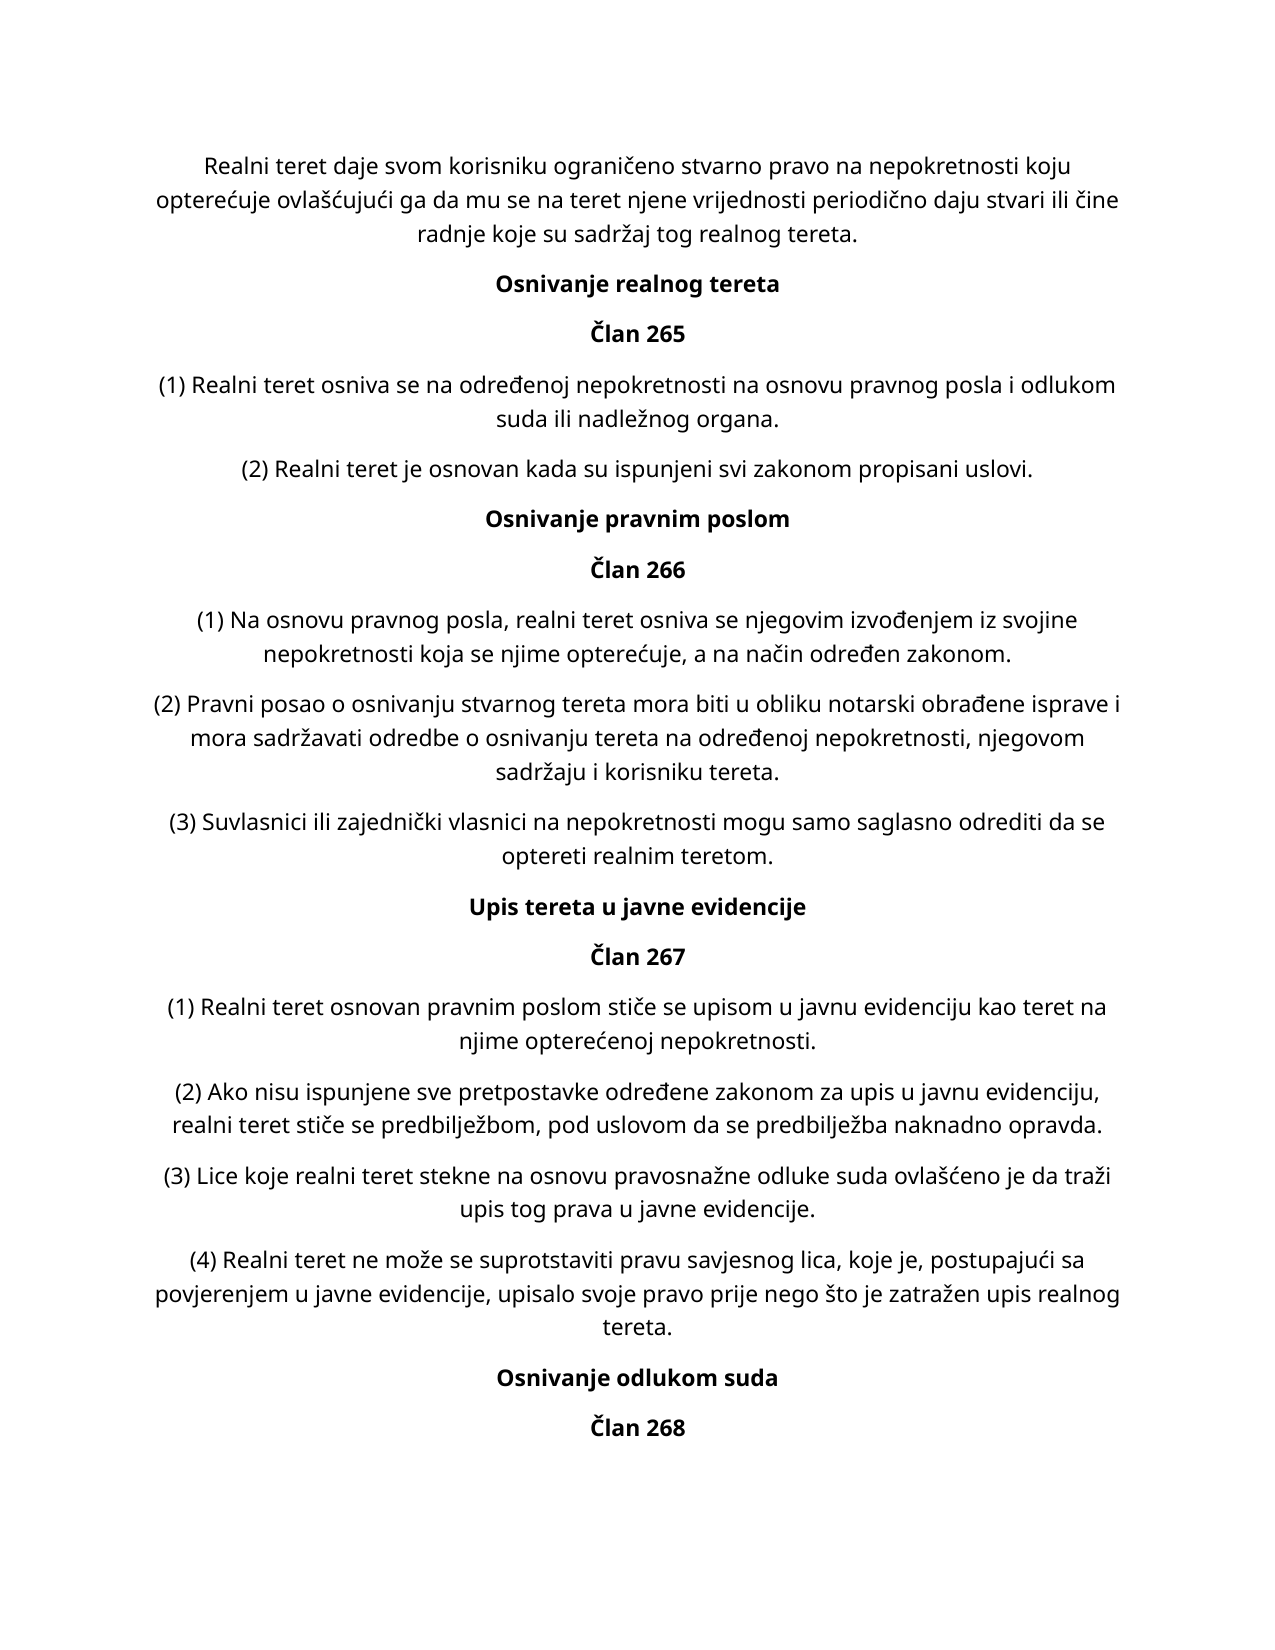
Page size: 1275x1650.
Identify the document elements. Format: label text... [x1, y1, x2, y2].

text (2) Ako nisu ispunjene sve pretpostavke određene zakonom za upis u javnu evidenciju, realni teret stiče se predbilježbom, pod uslovom da se predbilježba naknadno opravda. [150, 1075, 1125, 1140]
text Član 268 [150, 1412, 1125, 1443]
text (3) Suvlasnici ili zajednički vlasnici na nepokretnosti mogu samo saglasno odrediti da se optereti realnim teretom. [150, 806, 1125, 871]
text Osnivanje odlukom suda [150, 1362, 1125, 1393]
text Član 265 [150, 318, 1125, 349]
text (2) Pravni posao o osnivanju stvarnog tereta mora biti u obliku notarski obrađene isprave i mora sadržavati odredbe o osnivanju tereta na određenoj nepokretnosti, njegovom sadržaju i korisniku tereta. [150, 688, 1125, 787]
text Upis tereta u javne evidencije [150, 890, 1125, 922]
text (3) Lice koje realni teret stekne na osnovu pravosnažne odluke suda ovlašćeno je da traži upis tog prava u javne evidencije. [150, 1159, 1125, 1224]
text (1) Realni teret osniva se na određenoj nepokretnosti na osnovu pravnog posla i odlukom suda ili nadležnog organa. [150, 369, 1125, 434]
text (2) Realni teret je osnovan kada su ispunjeni svi zakonom propisani uslovi. [150, 453, 1125, 484]
text Član 266 [150, 554, 1125, 585]
text (4) Realni teret ne može se suprotstaviti pravu savjesnog lica, koje je, postupajući sa povjerenjem u javne evidencije, upisalo svoje pravo prije nego što je zatražen upis realnog tereta. [150, 1244, 1125, 1342]
text Realni teret daje svom korisniku ograničeno stvarno pravo na nepokretnosti koju opterećuje ovlašćujući ga da mu se na teret njene vrijednosti periodično daju stvari ili čine radnje koje su sadržaj tog realnog tereta. [150, 150, 1125, 249]
text Osnivanje pravnim poslom [150, 503, 1125, 534]
text (1) Na osnovu pravnog posla, realni teret osniva se njegovim izvođenjem iz svojine nepokretnosti koja se njime opterećuje, a na način određen zakonom. [150, 604, 1125, 669]
text (1) Realni teret osnovan pravnim poslom stiče se upisom u javnu evidenciju kao teret na njime opterećenoj nepokretnosti. [150, 991, 1125, 1056]
text Član 267 [150, 941, 1125, 972]
text Osnivanje realnog tereta [150, 268, 1125, 299]
